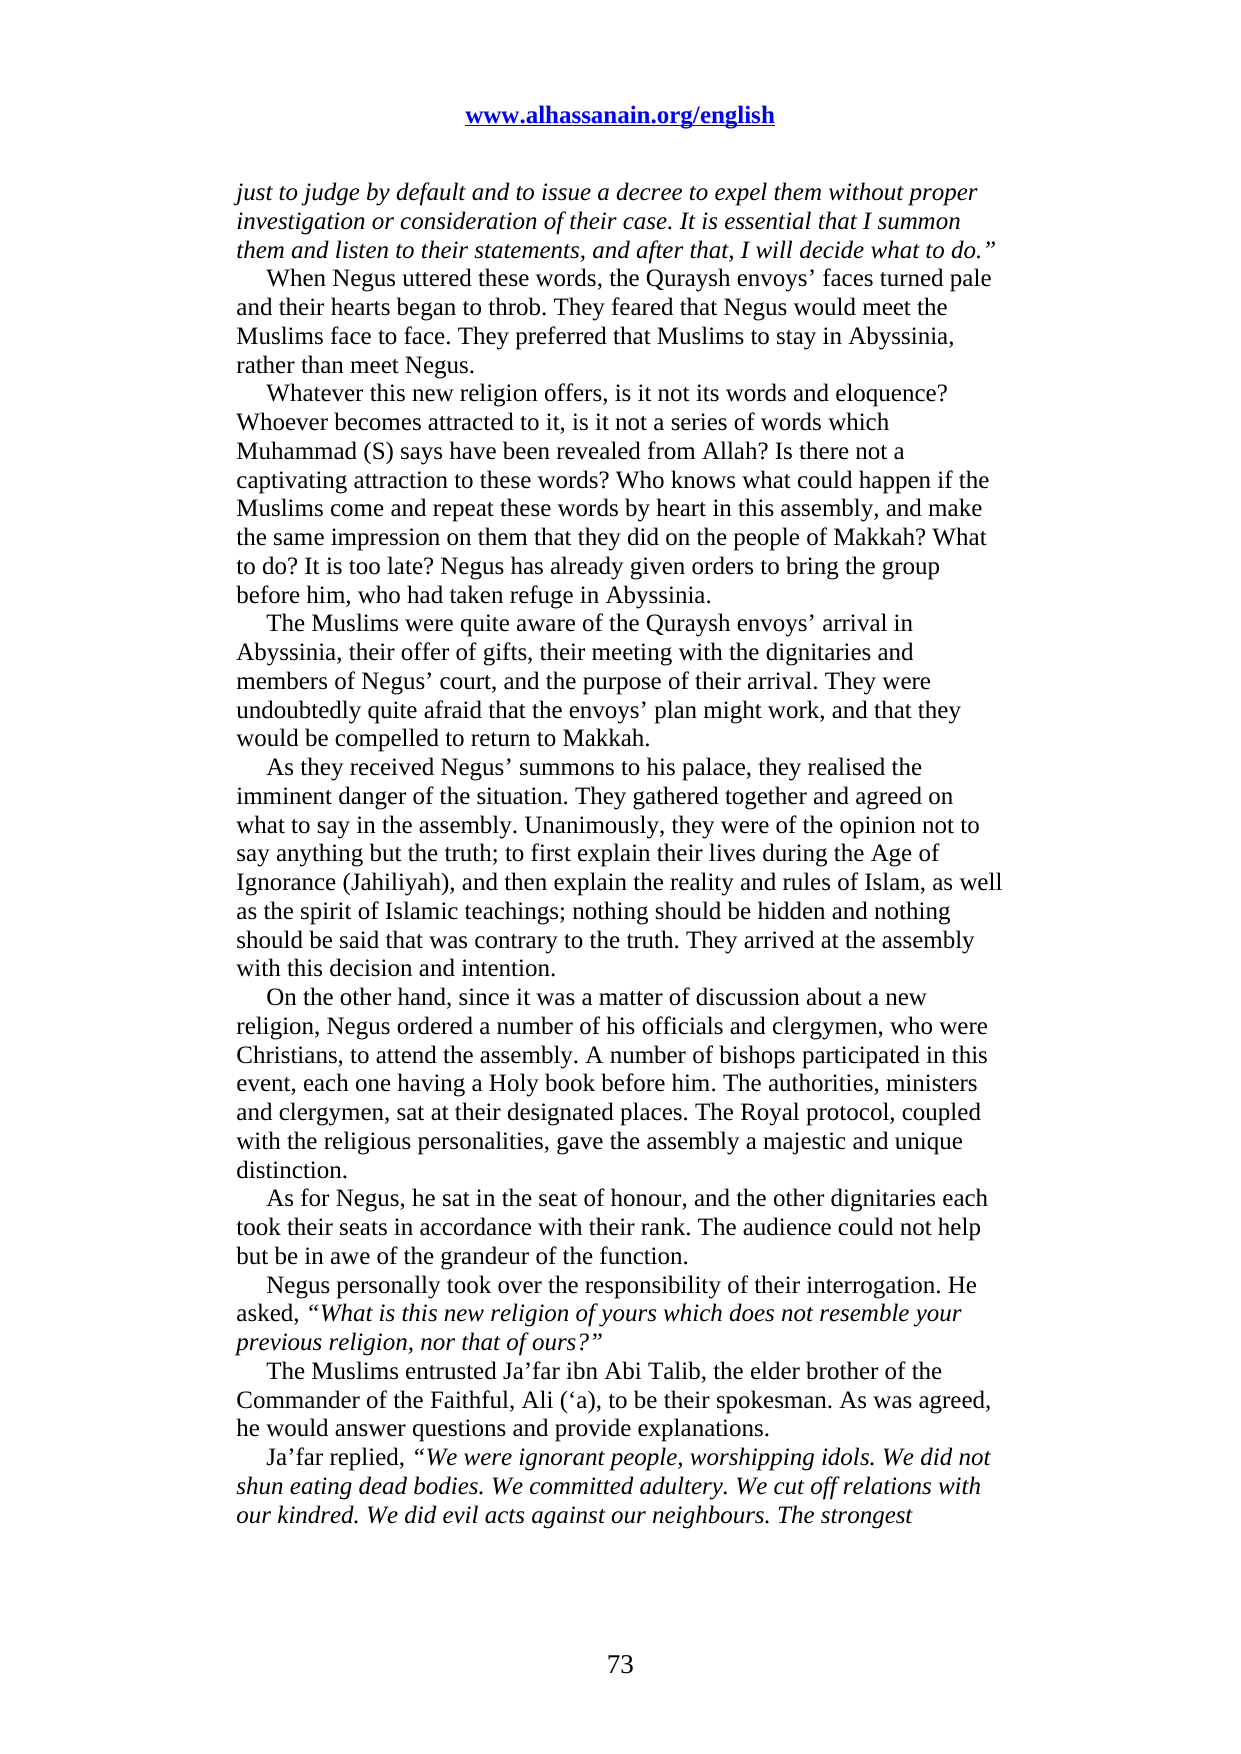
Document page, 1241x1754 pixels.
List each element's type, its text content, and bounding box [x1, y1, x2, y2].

text The Muslims were quite aware of the Quraysh envoys’ arrival in Abyssinia, their offer of gifts, their meeting with the dignitaries and members of Negus’ court, and the purpose of their arrival. They were undoubtedly quite afraid that the envoys’ plan might work, and that they would be compelled to return to Makkah. [236, 608, 1004, 752]
text Negus personally took over the responsibility of their interrogation. He asked, “What is this new religion of yours which does not resemble your previous religion, nor that of ours?” [236, 1270, 1004, 1356]
text On the other hand, since it was a matter of discussion about a new religion, Negus ordered a number of his officials and clergymen, who were Christians, to attend the assembly. A number of bishops participated in this event, each one having a Holy book before him. The authorities, ministers and clergymen, sat at their designated places. The Royal protocol, coupled with the religious personalities, gave the assembly a majestic and unique distinction. [236, 982, 1004, 1183]
text As for Negus, he sat in the seat of honour, and the other dignitaries each took their seats in accordance with their rank. The audience could not help but be in awe of the grandeur of the function. [236, 1183, 1004, 1270]
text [236, 177, 1004, 263]
text When Negus uttered these words, the Quraysh envoys’ faces turned pale and their hearts began to throb. They feared that Negus would meet the Muslims face to face. They preferred that Muslims to stay in Abyssinia, rather than meet Negus. [236, 263, 1004, 378]
text The Muslims entrusted Ja’far ibn Abi Talib, the elder brother of the Commander of the Faithful, Ali (‘a), to be their spokesman. As was agreed, he would answer questions and provide explanations. [236, 1356, 1004, 1442]
text As they received Negus’ summons to his palace, they realised the imminent danger of the situation. They gathered together and agreed on what to say in the assembly. Unanimously, they were of the opinion not to say anything but the truth; to first explain their lives during the Age of Ignorance (Jahiliyah), and then explain the reality and rules of Islam, as well as the spirit of Islamic teachings; nothing should be hidden and nothing should be said that was contrary to the truth. They arrived at the assembly with this decision and intention. [236, 752, 1004, 982]
text Whatever this new religion offers, is it not its words and eloquence? Whoever becomes attracted to it, is it not a series of words which Muhammad (S) says have been revealed from Allah? Is there not a captivating attraction to these words? Who knows what could happen if the Muslims come and repeat these words by heart in this assembly, and make the same impression on them that they did on the people of Makkah? What to do? It is too late? Negus has already given orders to bring the group before him, who had taken refuge in Abyssinia. [236, 378, 1004, 608]
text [236, 1442, 1004, 1528]
